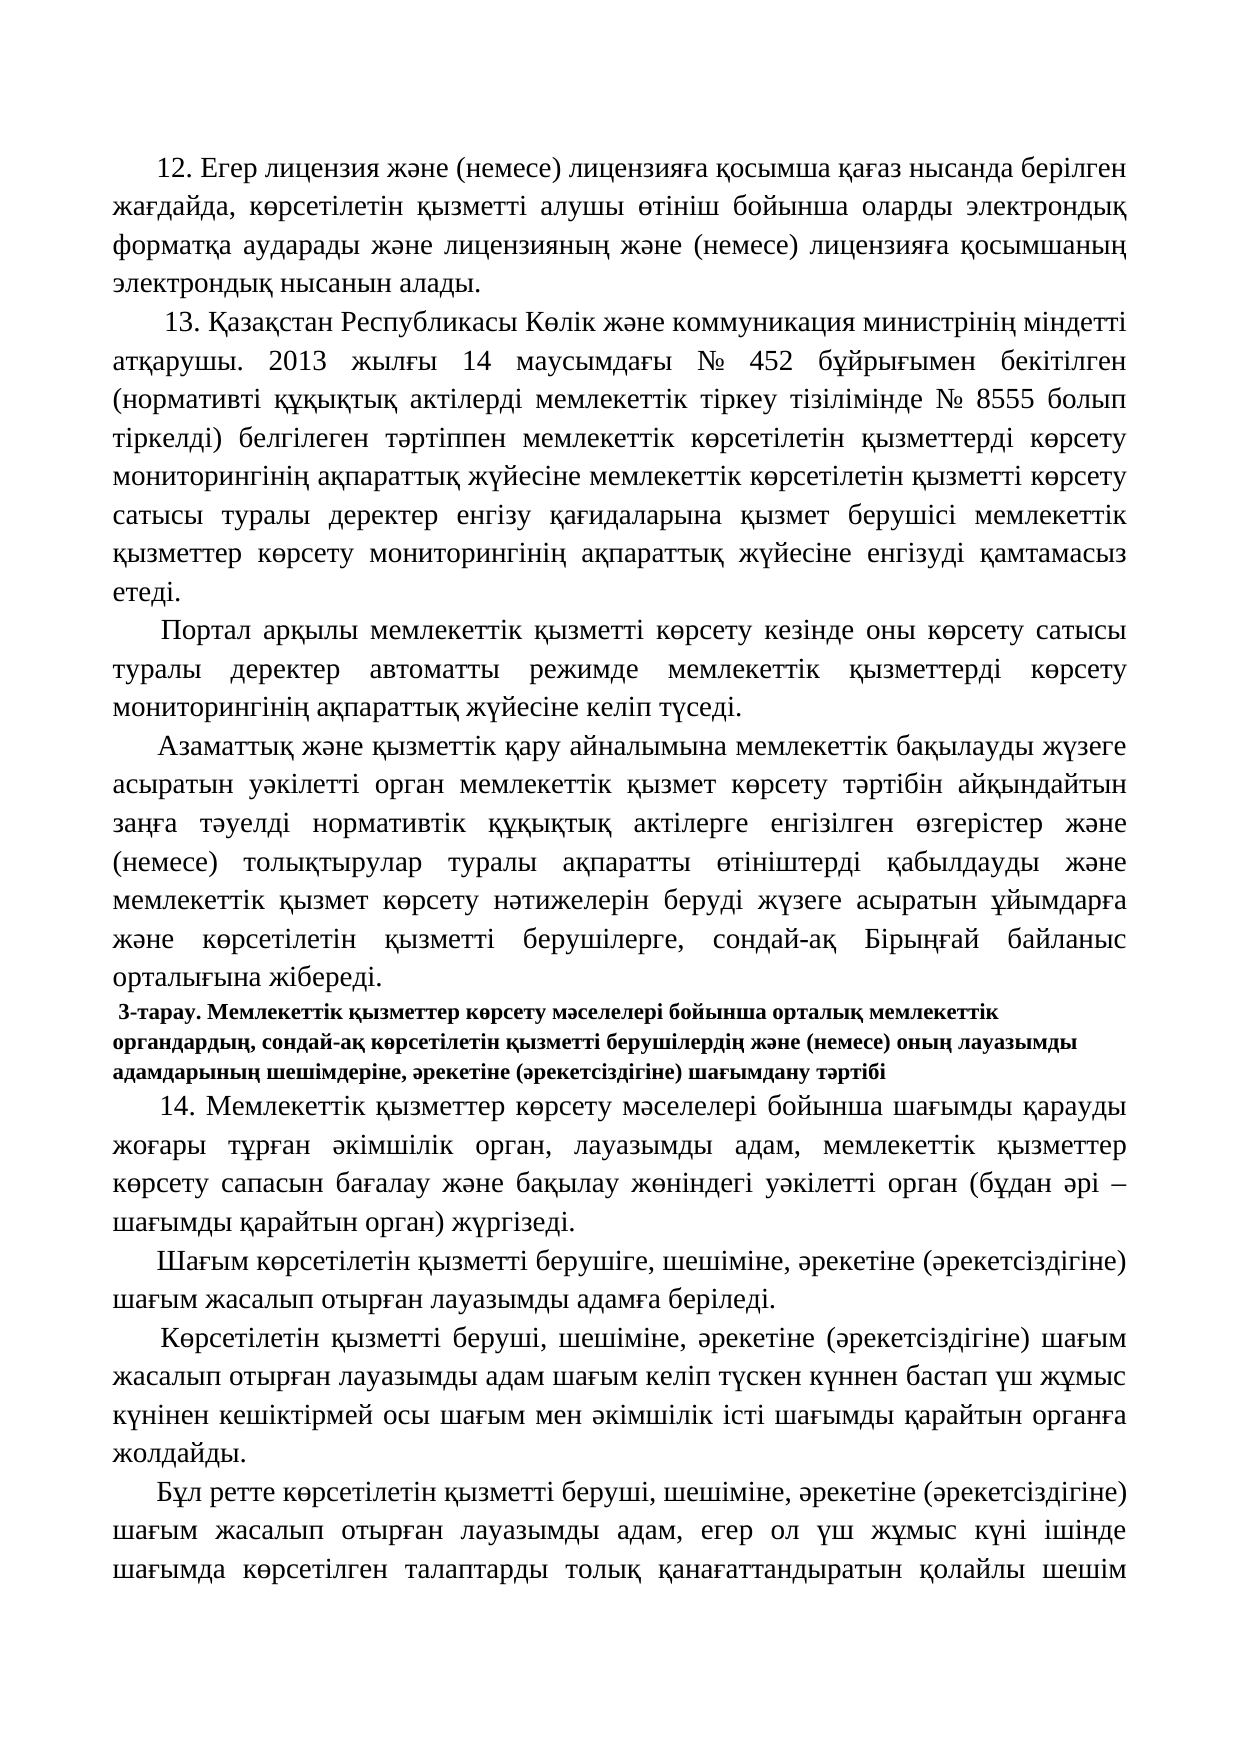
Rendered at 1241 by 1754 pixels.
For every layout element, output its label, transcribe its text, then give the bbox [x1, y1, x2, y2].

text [112, 1474, 1128, 1584]
text 13. Қазақстан Республикасы Көлік және коммуникация министрінің міндетті атқарушы. 2013 жылғы 14 маусымдағы № 452 бұйрығымен бекітілген (нормативті құқықтық актілерді мемлекеттік тіркеу тізілімінде № 8555 болып тіркелді) белгілеген тәртіппен мемлекеттік көрсетілетін қызметтерді көрсету мониторингінің ақпараттық жүйесіне мемлекеттік көрсетілетін қызметті көрсету сатысы туралы деректер енгізу қағидаларына қызмет берушісі мемлекеттік қызметтер көрсету мониторингінің ақпараттық жүйесіне енгізуді қамтамасыз етеді. [112, 304, 1128, 607]
text 14. Мемлекеттік қызметтер көрсету мәселелері бойынша шағымды қарауды жоғары тұрған әкімшілік орган, лауазымды адам, мемлекеттік қызметтер көрсету сапасын бағалау және бақылау жөніндегі уәкілетті орган (бұдан әрі – шағымды қарайтын орган) жүргізеді. [112, 1088, 1128, 1238]
text 12. Егер лицензия және (немесе) лицензияға қосымша қағаз нысанда берілген жағдайда, көрсетілетін қызметті алушы өтініш бойынша оларды электрондық форматқа аударады және лицензияның және (немесе) лицензияға қосымшаның электрондық нысанын алады. [112, 150, 1128, 299]
text Портал арқылы мемлекеттік қызметті көрсету кезінде оны көрсету сатысы туралы деректер автоматты режимде мемлекеттік қызметтерді көрсету мониторингінің ақпараттық жүйесіне келіп түседі. [112, 612, 1128, 723]
text 3-тарау. Мемлекеттік қызметтер көрсету мәселелері бойынша орталық мемлекеттік органдардың, сондай-ақ көрсетілетін қызметті берушілердің және (немесе) оның лауазымды адамдарының шешімдеріне, әрекетіне (әрекетсіздігіне) шағымдану тәртібі [112, 998, 1128, 1085]
text Азаматтық және қызметтік қару айналымына мемлекеттік бақылауды жүзеге асыратын уәкілетті орган мемлекеттік қызмет көрсету тәртібін айқындайтын заңға тәуелді нормативтік құқықтық актілерге енгізілген өзгерістер және (немесе) толықтырулар туралы ақпаратты өтініштерді қабылдауды және мемлекеттік қызмет көрсету нәтижелерін беруді жүзеге асыратын ұйымдарға және көрсетілетін қызметті берушілерге, сондай-ақ Бірыңғай байланыс орталығына жібереді. [112, 728, 1128, 993]
text Шағым көрсетілетін қызметті берушіге, шешіміне, әрекетіне (әрекетсіздігіне) шағым жасалып отырған лауазымды адамға беріледі. [112, 1243, 1128, 1315]
text Көрсетілетін қызметті беруші, шешіміне, әрекетіне (әрекетсіздігіне) шағым жасалып отырған лауазымды адам шағым келіп түскен күннен бастап үш жұмыс күнінен кешіктірмей осы шағым мен әкімшілік істі шағымды қарайтын органға жолдайды. [112, 1320, 1128, 1469]
